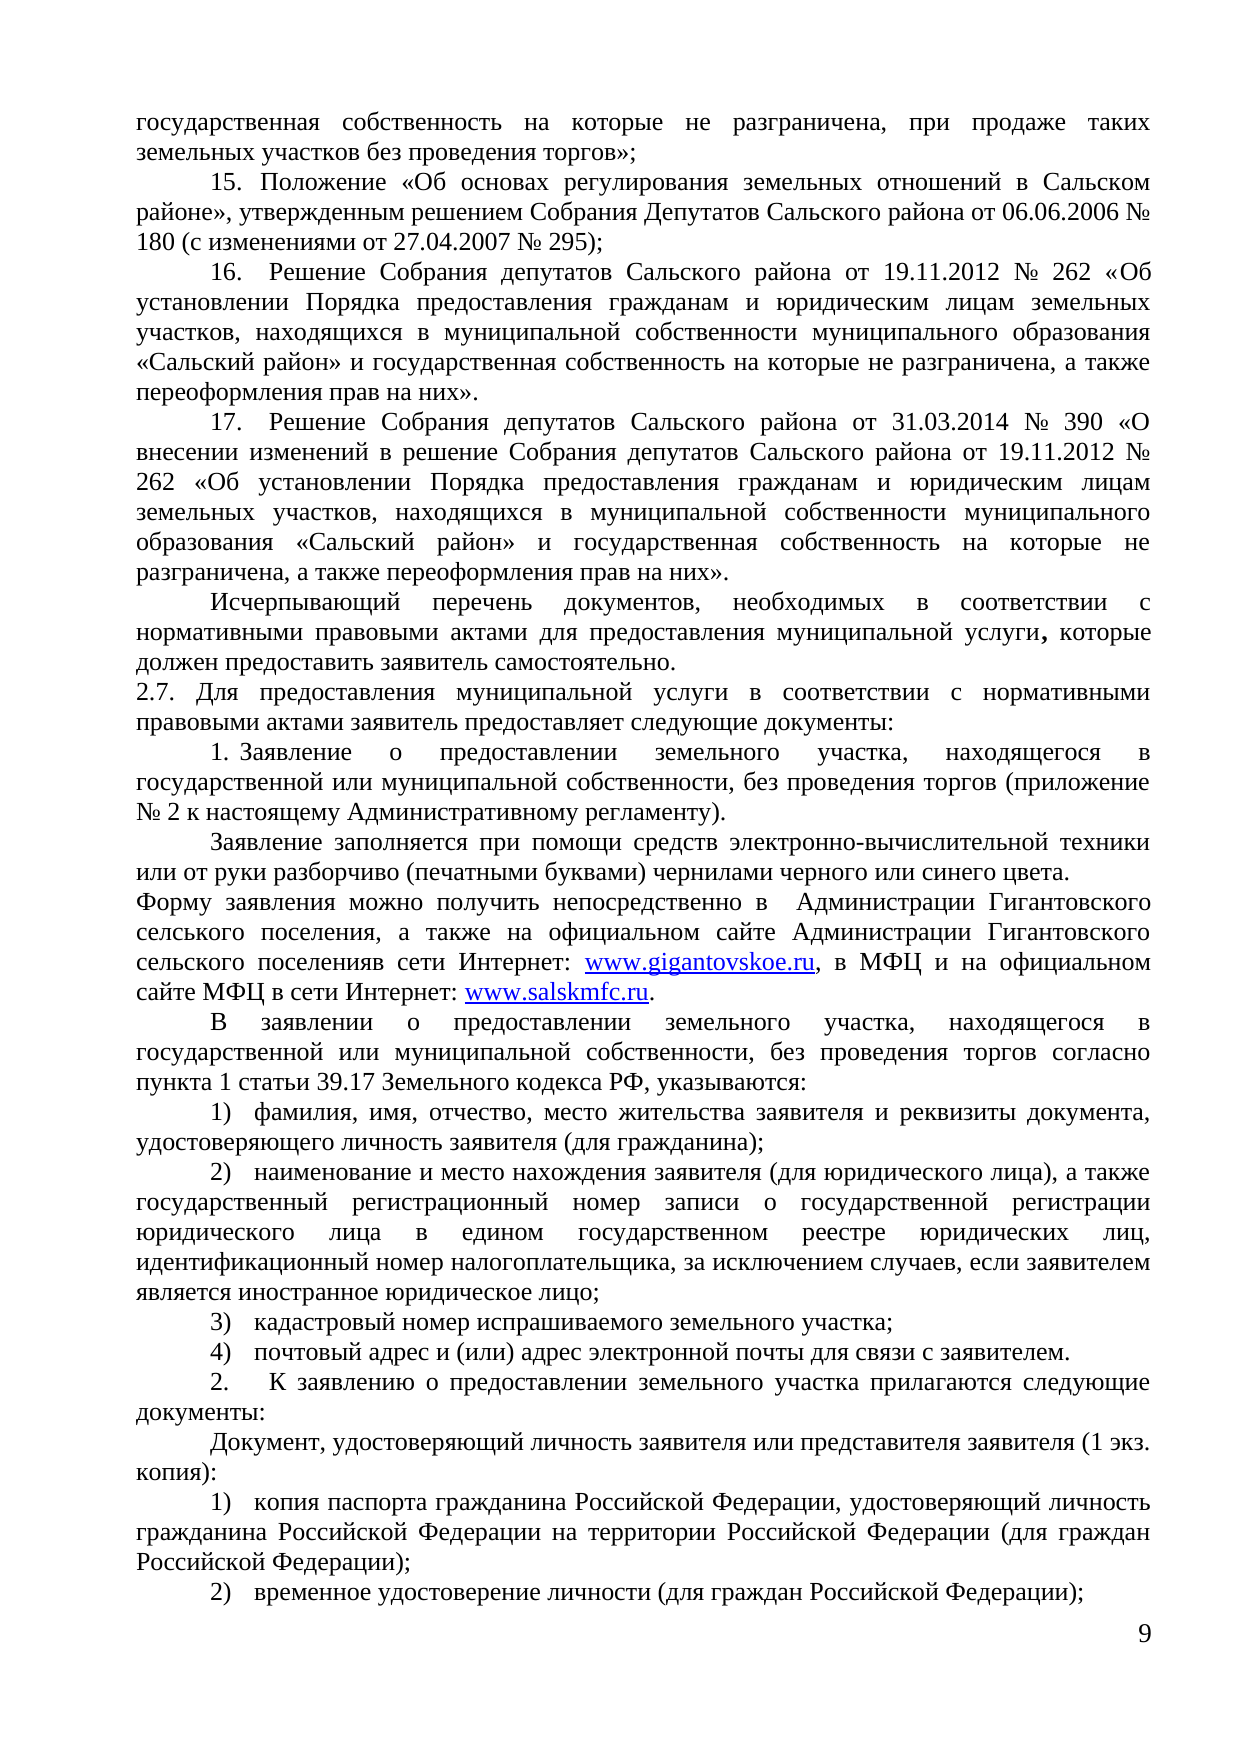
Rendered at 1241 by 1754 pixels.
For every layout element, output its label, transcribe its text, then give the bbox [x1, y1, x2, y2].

text В заявлении о предоставлении земельного участка, находящегося в государственной или муниципальной собственности, без проведения торгов согласно пункта 1 статьи 39.17 Земельного кодекса РФ, указываются: [136, 1006, 1152, 1096]
list Решение Собрания депутатов Сальского района от 19.11.2012 № 262 «Об установлении Порядка предоставления гражданам и юридическим лицам земельных участков, находящихся в муниципальной собственности муниципального образования «Сальский район» и государственная собственность на которые не разграничена, а также переоформления прав на них». [136, 256, 1152, 406]
text Документ, удостоверяющий личность заявителя или представителя заявителя (1 экз. копия): [136, 1426, 1152, 1486]
text Заявление заполняется при помощи средств электронно-вычислительной техники или от руки разборчиво (печатными буквами) чернилами черного или синего цвета. [136, 826, 1152, 886]
list фамилия, имя, отчество, место жительства заявителя и реквизиты документа, удостоверяющего личность заявителя (для гражданина); [136, 1096, 1152, 1156]
list К заявлению о предоставлении земельного участка прилагаются следующие документы: [136, 1366, 1152, 1426]
list Решение Собрания депутатов Сальского района от 31.03.2014 № 390 «О внесении изменений в решение Собрания депутатов Сальского района от 19.11.2012 № 262 «Об установлении Порядка предоставления гражданам и юридическим лицам земельных участков, находящихся в муниципальной собственности муниципального образования «Сальский район» и государственная собственность на которые не разграничена, а также переоформления прав на них». [136, 406, 1152, 586]
list временное удостоверение личности (для граждан Российской Федерации); [136, 1576, 1152, 1606]
list Заявление о предоставлении земельного участка, находящегося в государственной или муниципальной собственности, без проведения торгов (приложение № 2 к настоящему Административному регламенту). [136, 736, 1152, 826]
list кадастровый номер испрашиваемого земельного участка; [136, 1306, 1152, 1336]
list почтовый адрес и (или) адрес электронной почты для связи с заявителем. [136, 1336, 1152, 1366]
text 2.7. Для предоставления муниципальной услуги в соответствии с нормативными правовыми актами заявитель предоставляет следующие документы: [136, 676, 1152, 736]
list наименование и место нахождения заявителя (для юридического лица), а также государственный регистрационный номер записи о государственной регистрации юридического лица в едином государственном реестре юридических лиц, идентификационный номер налогоплательщика, за исключением случаев, если заявителем является иностранное юридическое лицо; [136, 1156, 1152, 1306]
text Исчерпывающий перечень документов, необходимых в соответствии с нормативными правовыми актами для предоставления муниципальной услуги, которые должен предоставить заявитель самостоятельно. [136, 586, 1152, 676]
list копия паспорта гражданина Российской Федерации, удостоверяющий личность гражданина Российской Федерации на территории Российской Федерации (для граждан Российской Федерации); [136, 1486, 1152, 1576]
text Форму заявления можно получить непосредственно в Администрации Гигантовского селського поселения, а также на официальном сайте Администрации Гигантовского сельского поселенияв сети Интернет: www.gigantovskoe.ru, в МФЦ и на официальном сайте МФЦ в сети Интернет: www.salskmfc.ru. [136, 886, 1152, 1006]
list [136, 106, 1152, 166]
list Положение «Об основах регулирования земельных отношений в Сальском районе», утвержденным решением Собрания Депутатов Сальского района от 06.06.2006 № 180 (с изменениями от 27.04.2007 № 295); [136, 166, 1152, 256]
